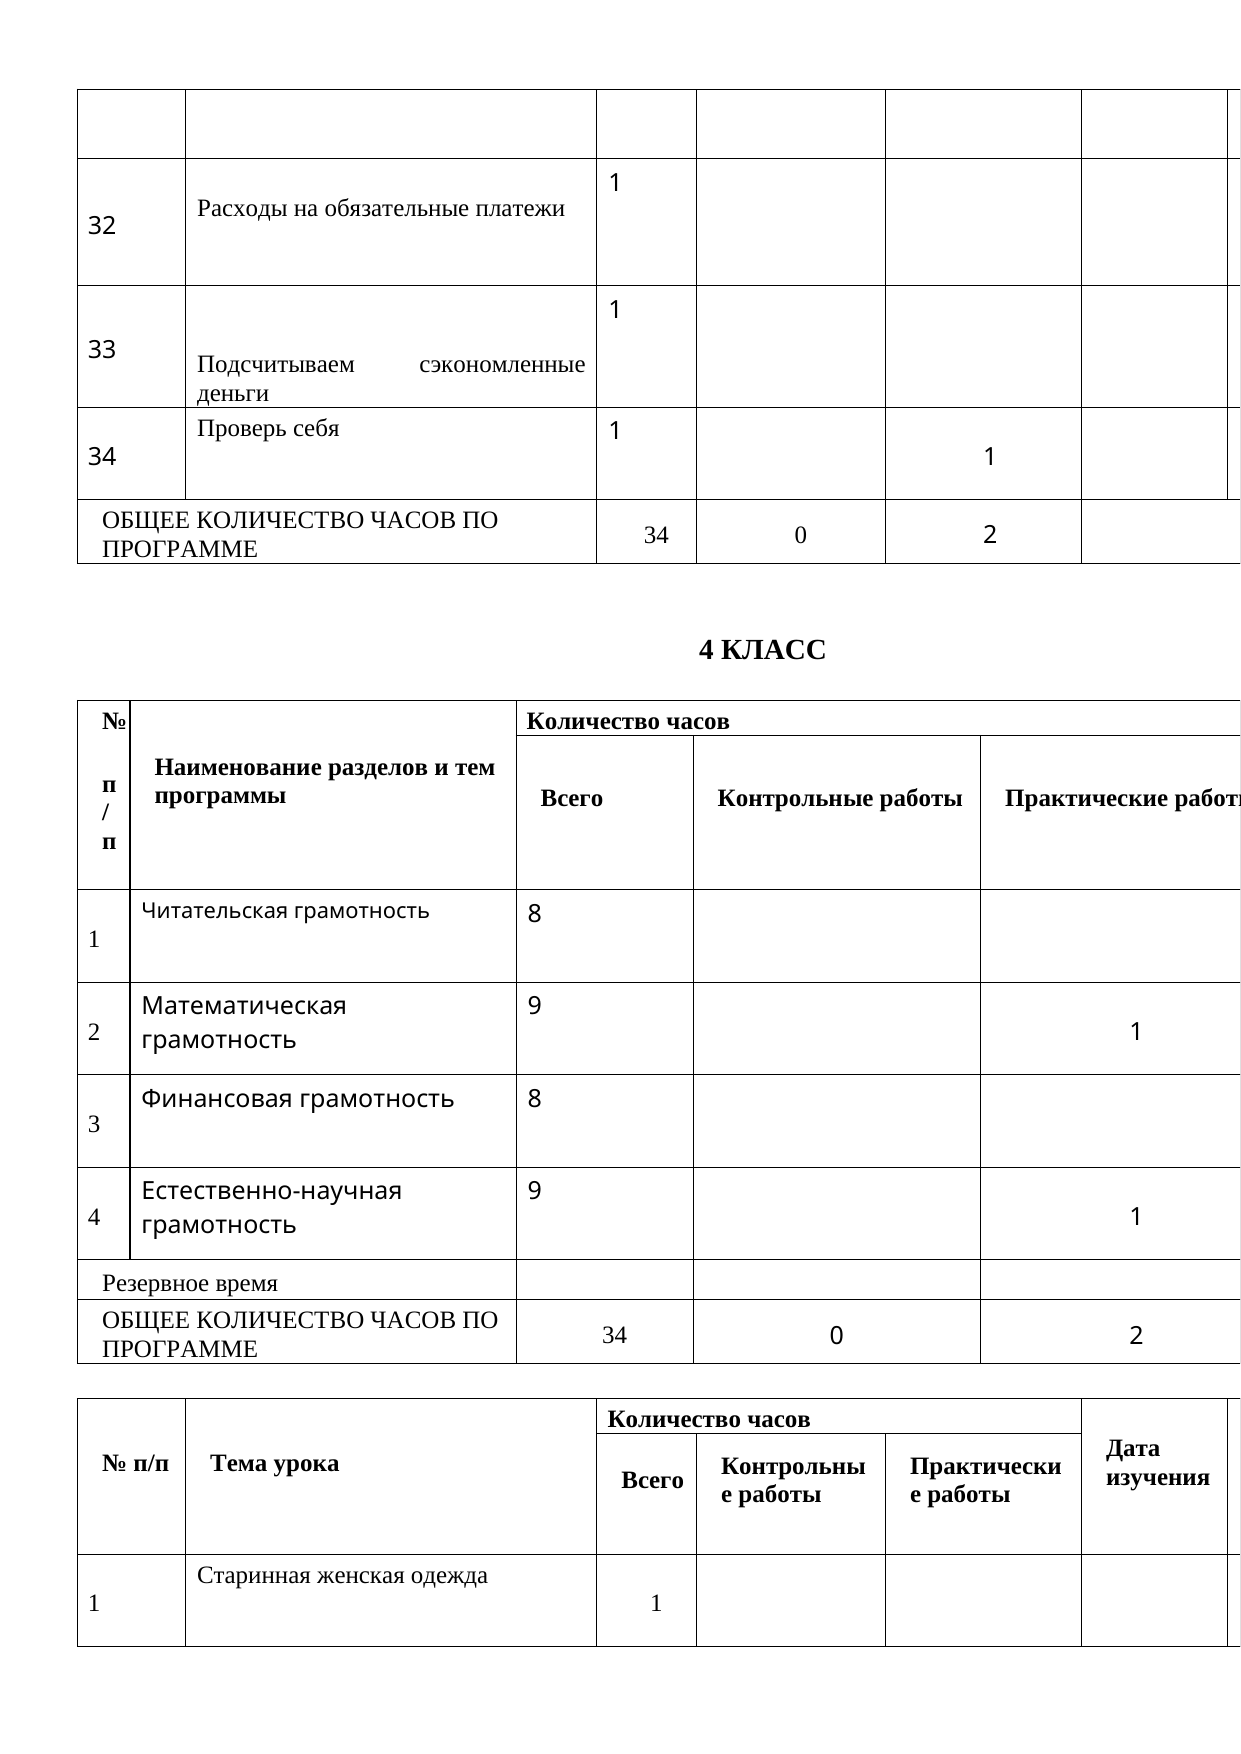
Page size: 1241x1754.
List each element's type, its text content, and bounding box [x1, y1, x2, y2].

table_cell [694, 1168, 980, 1259]
table_cell Практические работы [981, 736, 1240, 889]
table_cell [1082, 286, 1227, 407]
table_header Дата изучения [1082, 1399, 1227, 1553]
table_cell [1082, 500, 1240, 563]
table_cell [886, 90, 1081, 158]
table_cell 1 [78, 1555, 185, 1646]
table_cell Естественно-научная грамотность [131, 1168, 516, 1259]
table_cell 0 [694, 1300, 980, 1363]
table_cell 31 [78, 90, 185, 158]
table_cell Читательская грамотность [131, 890, 516, 982]
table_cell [1228, 286, 1240, 407]
table_cell [694, 1260, 980, 1299]
table_cell Контрольные работы [697, 1434, 885, 1553]
table_cell 1 [597, 90, 696, 158]
table_cell Резервное время [78, 1260, 516, 1299]
table_cell Математическая грамотность [131, 983, 516, 1074]
table_cell 8 [517, 890, 693, 982]
table_cell 1 [78, 890, 129, 982]
table_header № п/п [78, 1399, 185, 1553]
table_cell [1082, 90, 1227, 158]
table_cell Практические работы [886, 1434, 1081, 1553]
table_cell 34 [517, 1300, 693, 1363]
table_cell 1 [597, 408, 696, 499]
table_cell [697, 90, 885, 158]
table_cell 2 [78, 983, 129, 1074]
table_cell 34 [78, 408, 185, 499]
table_cell 1 [886, 408, 1081, 499]
table_cell Расходы на обязательные платежи [186, 159, 596, 285]
table_cell 4 [78, 1168, 129, 1259]
table_cell 0 [697, 500, 885, 563]
table_cell [697, 159, 885, 285]
table_cell 33 [78, 286, 185, 407]
table_cell Всего [597, 1434, 696, 1553]
table_cell 2 [981, 1300, 1240, 1363]
table_cell [694, 1075, 980, 1167]
table_cell [981, 890, 1240, 982]
table_header Тема урока [186, 1399, 596, 1553]
table_cell Старинная женская одежда [186, 1555, 596, 1646]
table_cell [697, 1555, 885, 1646]
table_cell Финансовая грамотность [131, 1075, 516, 1167]
table_cell [981, 1260, 1240, 1299]
table_cell Контрольные работы [694, 736, 980, 889]
table_cell [981, 1075, 1240, 1167]
table_cell 9 [517, 983, 693, 1074]
table_cell [694, 890, 980, 982]
table_cell [1082, 1555, 1227, 1646]
table_cell ОБЩЕЕ КОЛИЧЕСТВО ЧАСОВ ПО ПРОГРАММЕ [78, 1300, 516, 1363]
table_cell 3 [78, 1075, 129, 1167]
table_cell 32 [78, 159, 185, 285]
table_cell ОБЩЕЕ КОЛИЧЕСТВО ЧАСОВ ПО ПРОГРАММЕ [78, 500, 596, 563]
table_cell Проверь себя [186, 408, 596, 499]
table_cell 1 [597, 286, 696, 407]
table_header Количество часов [517, 701, 1240, 735]
table_cell [697, 408, 885, 499]
table_cell [886, 286, 1081, 407]
table_cell 1 [981, 983, 1240, 1074]
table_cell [186, 90, 596, 158]
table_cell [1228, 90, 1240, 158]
table_header Количество часов [597, 1399, 1081, 1433]
table_header № п/п [78, 701, 129, 889]
table_header Наименование разделов и тем программы [131, 701, 516, 889]
table_cell Всего [517, 736, 693, 889]
table_cell 9 [517, 1168, 693, 1259]
table_cell 8 [517, 1075, 693, 1167]
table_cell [1228, 159, 1240, 285]
table_cell [886, 159, 1081, 285]
table_cell Подсчитываем сэкономленные деньги [186, 286, 596, 407]
table_cell 1 [597, 1555, 696, 1646]
table_cell [886, 1555, 1081, 1646]
table_cell [1082, 159, 1227, 285]
table_cell [694, 983, 980, 1074]
table_cell [517, 1260, 693, 1299]
table_cell 1 [597, 159, 696, 285]
table_cell 34 [597, 500, 696, 563]
table_cell 2 [886, 500, 1081, 563]
table_cell [1082, 408, 1227, 499]
table_cell [697, 286, 885, 407]
text 4 КЛАСС [101, 632, 1152, 666]
table_cell 1 [981, 1168, 1240, 1259]
